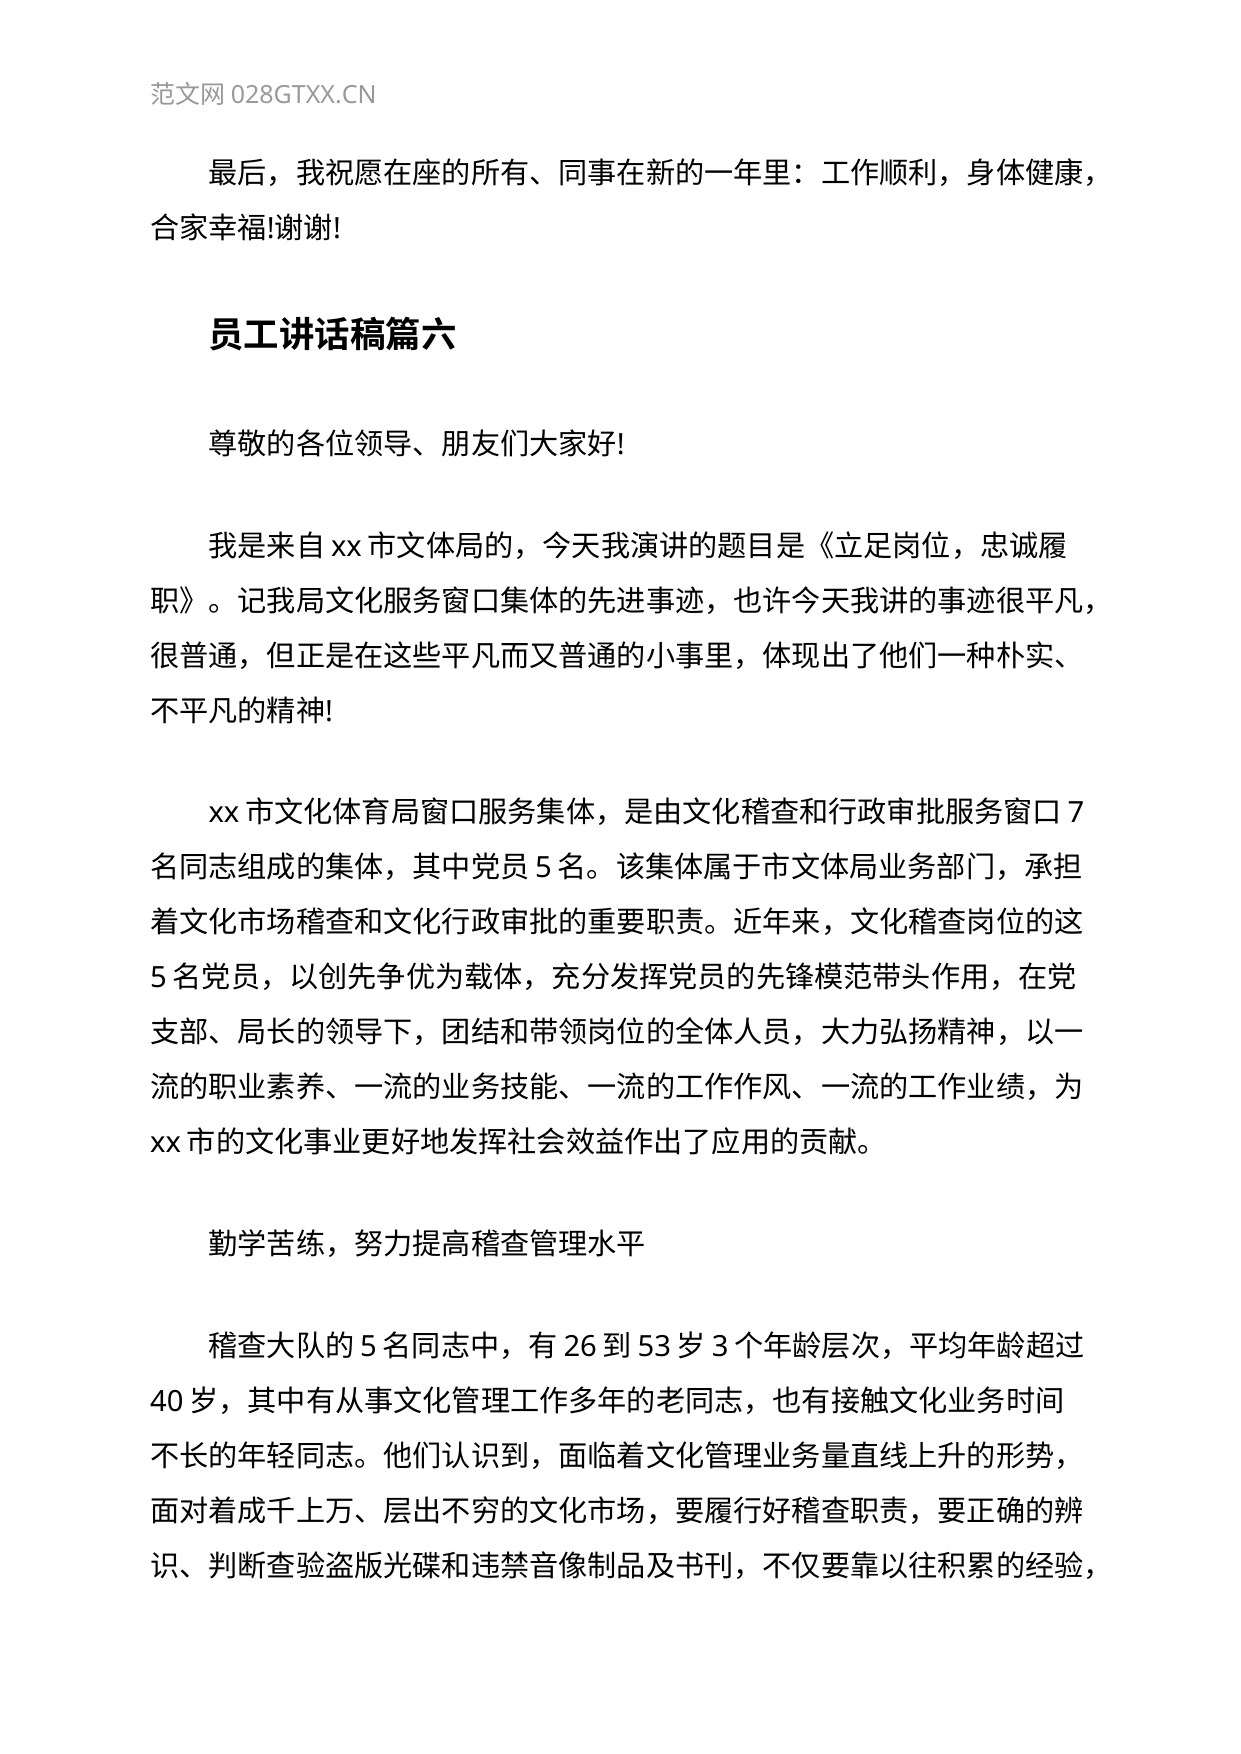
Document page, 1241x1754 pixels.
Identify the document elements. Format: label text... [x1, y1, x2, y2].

text 勤学苦练，努力提高稽查管理水平 [150, 1221, 1090, 1263]
text 最后，我祝愿在座的所有、同事在新的一年里：工作顺利，身体健康，合家幸福!谢谢! [150, 150, 1090, 247]
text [150, 1322, 1090, 1584]
text 尊敬的各位领导、朋友们大家好! [150, 420, 1090, 463]
text 我是来自xx市文体局的，今天我演讲的题目是《立足岗位，忠诚履职》。记我局文化服务窗口集体的先进事迹，也许今天我讲的事迹很平凡，很普通，但正是在这些平凡而又普通的小事里，体现出了他们一种朴实、不平凡的精神! [150, 522, 1090, 729]
text xx市文化体育局窗口服务集体，是由文化稽查和行政审批服务窗口7名同志组成的集体，其中党员5名。该集体属于市文体局业务部门，承担着文化市场稽查和文化行政审批的重要职责。近年来，文化稽查岗位的这5名党员，以创先争优为载体，充分发挥党员的先锋模范带头作用，在党支部、局长的领导下，团结和带领岗位的全体人员，大力弘扬精神，以一流的职业素养、一流的业务技能、一流的工作作风、一流的工作业绩，为xx市的文化事业更好地发挥社会效益作出了应用的贡献。 [150, 789, 1090, 1161]
text 员工讲话稿篇六 [150, 307, 1090, 358]
